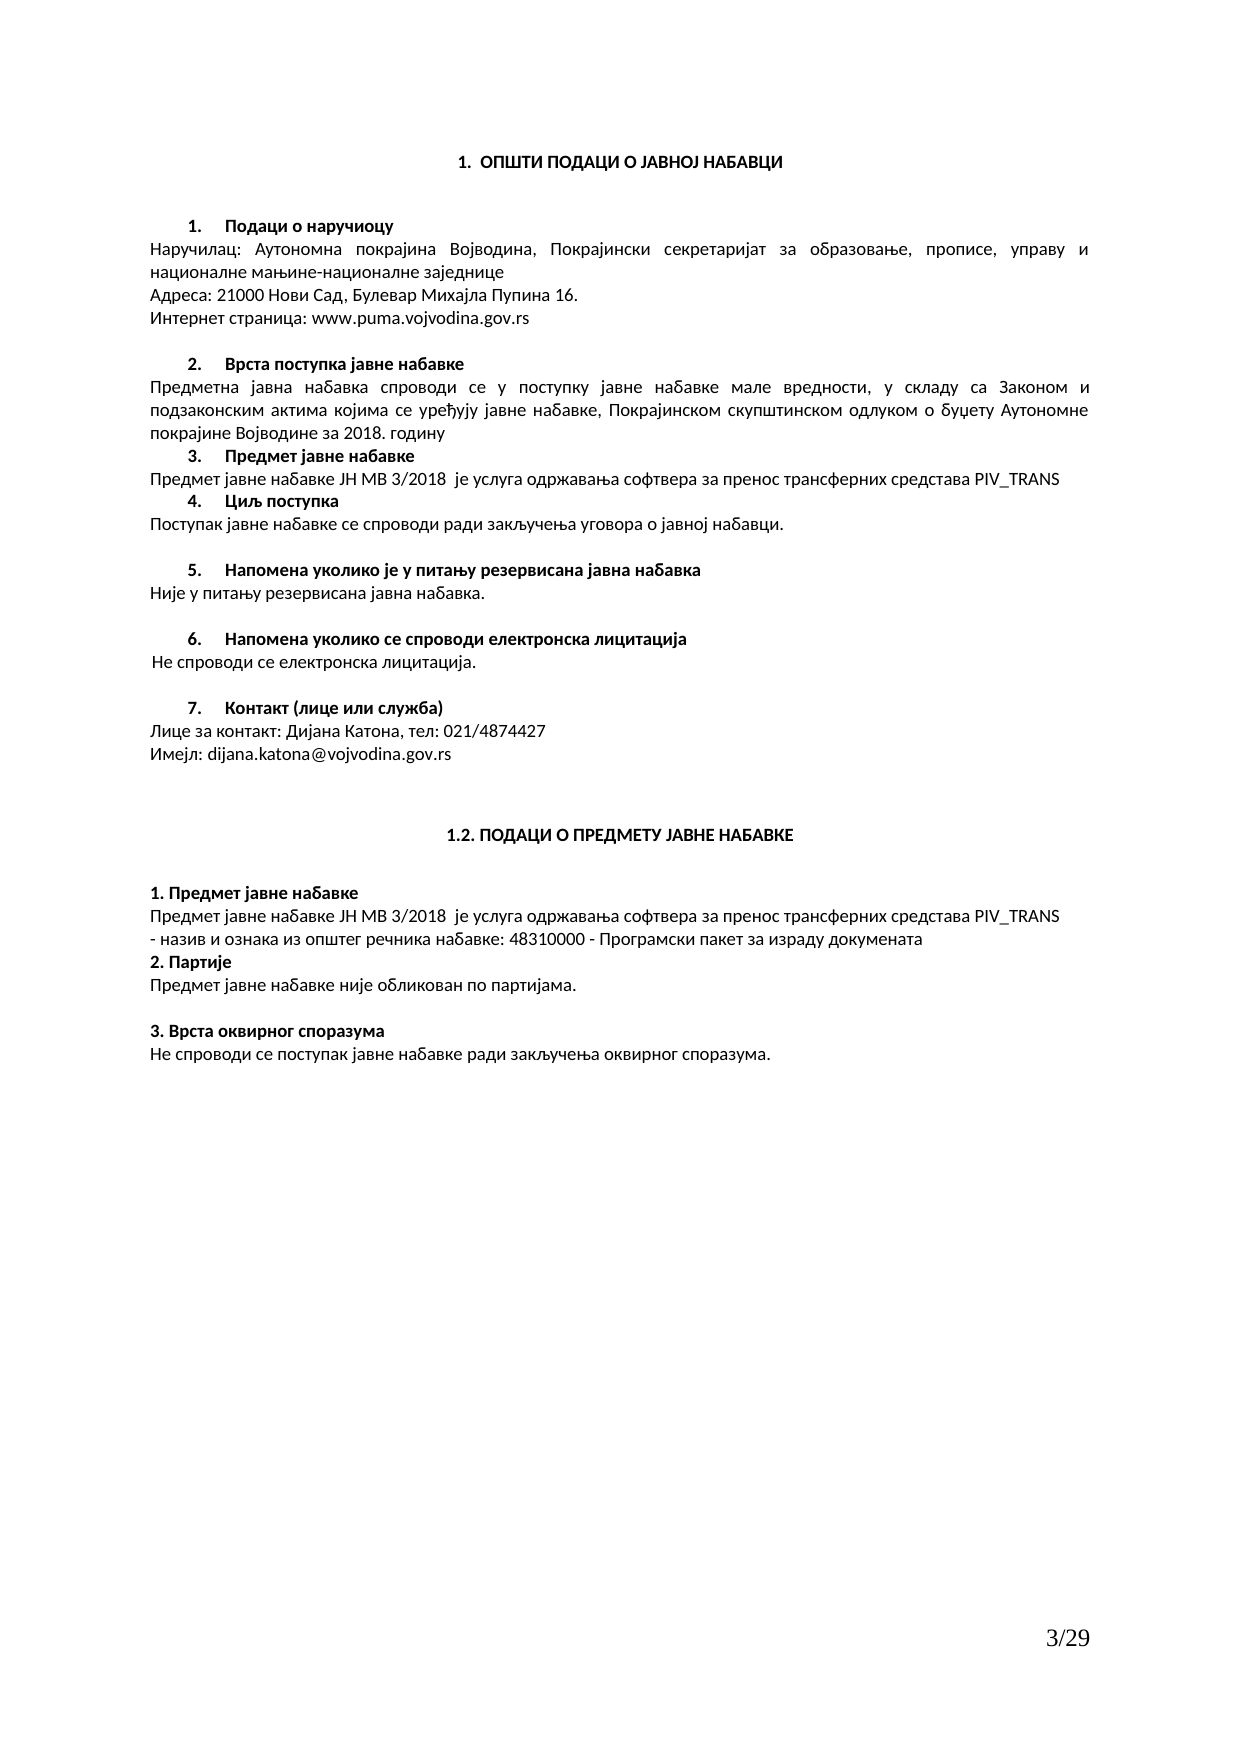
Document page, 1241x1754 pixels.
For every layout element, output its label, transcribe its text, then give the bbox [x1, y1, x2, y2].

text - назив и ознака из општег речника набавке: 48310000 - Програмски пакет за израду докумената [150, 927, 1090, 950]
text Имејл: dijana.katona@vojvodina.gov.rs [150, 742, 1090, 764]
text Предметна јавна набавка спроводи се у поступку јавне набавке мале вредности, у складу са Законом и подзаконским актима којима се уређују јавне набавке, Покрајинском скупштинском одлуком о буџету Аутономне покрајине Војводине за 2018. годину [150, 375, 1090, 444]
text Предмет јавне набавке ЈН МВ 3/2018 је услуга одржавања софтвера за пренос трансферних средстава PIV_TRANS [150, 467, 1090, 489]
text Лице за контакт: Дијана Катона, тел: 021/4874427 [150, 719, 1090, 742]
text 3. Врста оквирног споразума [150, 1019, 1090, 1042]
text 1. Предмет јавне набавке [150, 881, 1090, 904]
text Адреса: 21000 Нови Сад, Булевар Михајла Пупина 16. [150, 283, 1090, 306]
text 2. Партије [150, 950, 1090, 973]
text Предмет јавне набавке није обликован по партијама. [150, 973, 1090, 996]
text Предмет јавне набавке ЈН МВ 3/2018 је услуга одржавања софтвера за пренос трансферних средстава PIV_TRANS [150, 904, 1090, 927]
list Напомена уколико се спроводи електронска лицитација [187, 627, 1090, 650]
text Није у питању резервисана јавна набавка. [150, 581, 1090, 604]
text Поступак јавне набавке се спроводи ради закључења уговора о јавној набавци. [150, 512, 1090, 535]
text Не спроводи се поступак јавне набавке ради закључења оквирног споразума. [150, 1042, 1090, 1064]
list Контакт (лице или служба) [187, 696, 1090, 719]
list Предмет јавне набавке [187, 444, 1090, 467]
text Не спроводи се електронска лицитација. [152, 650, 1090, 673]
text 1.2. ПОДАЦИ О ПРЕДМЕТУ ЈАВНЕ НАБАВКЕ [150, 823, 1090, 846]
list Циљ поступка [187, 489, 1090, 512]
text 1. ОПШТИ ПОДАЦИ О ЈАВНОЈ НАБАВЦИ [150, 150, 1090, 173]
list Напомена уколико је у питању резервисана јавна набавка [187, 558, 1090, 581]
list Подаци о наручиоцу [187, 214, 1090, 237]
text Наручилац: Аутономна покрајина Војводина, Покрајински секретаријат за образовање, прописе, управу и националне мањине-националне заједнице [150, 237, 1090, 283]
text Интернет страница: www.puma.vojvodina.gov.rs [150, 306, 1090, 329]
list Врста поступка јавне набавке [187, 352, 1090, 375]
